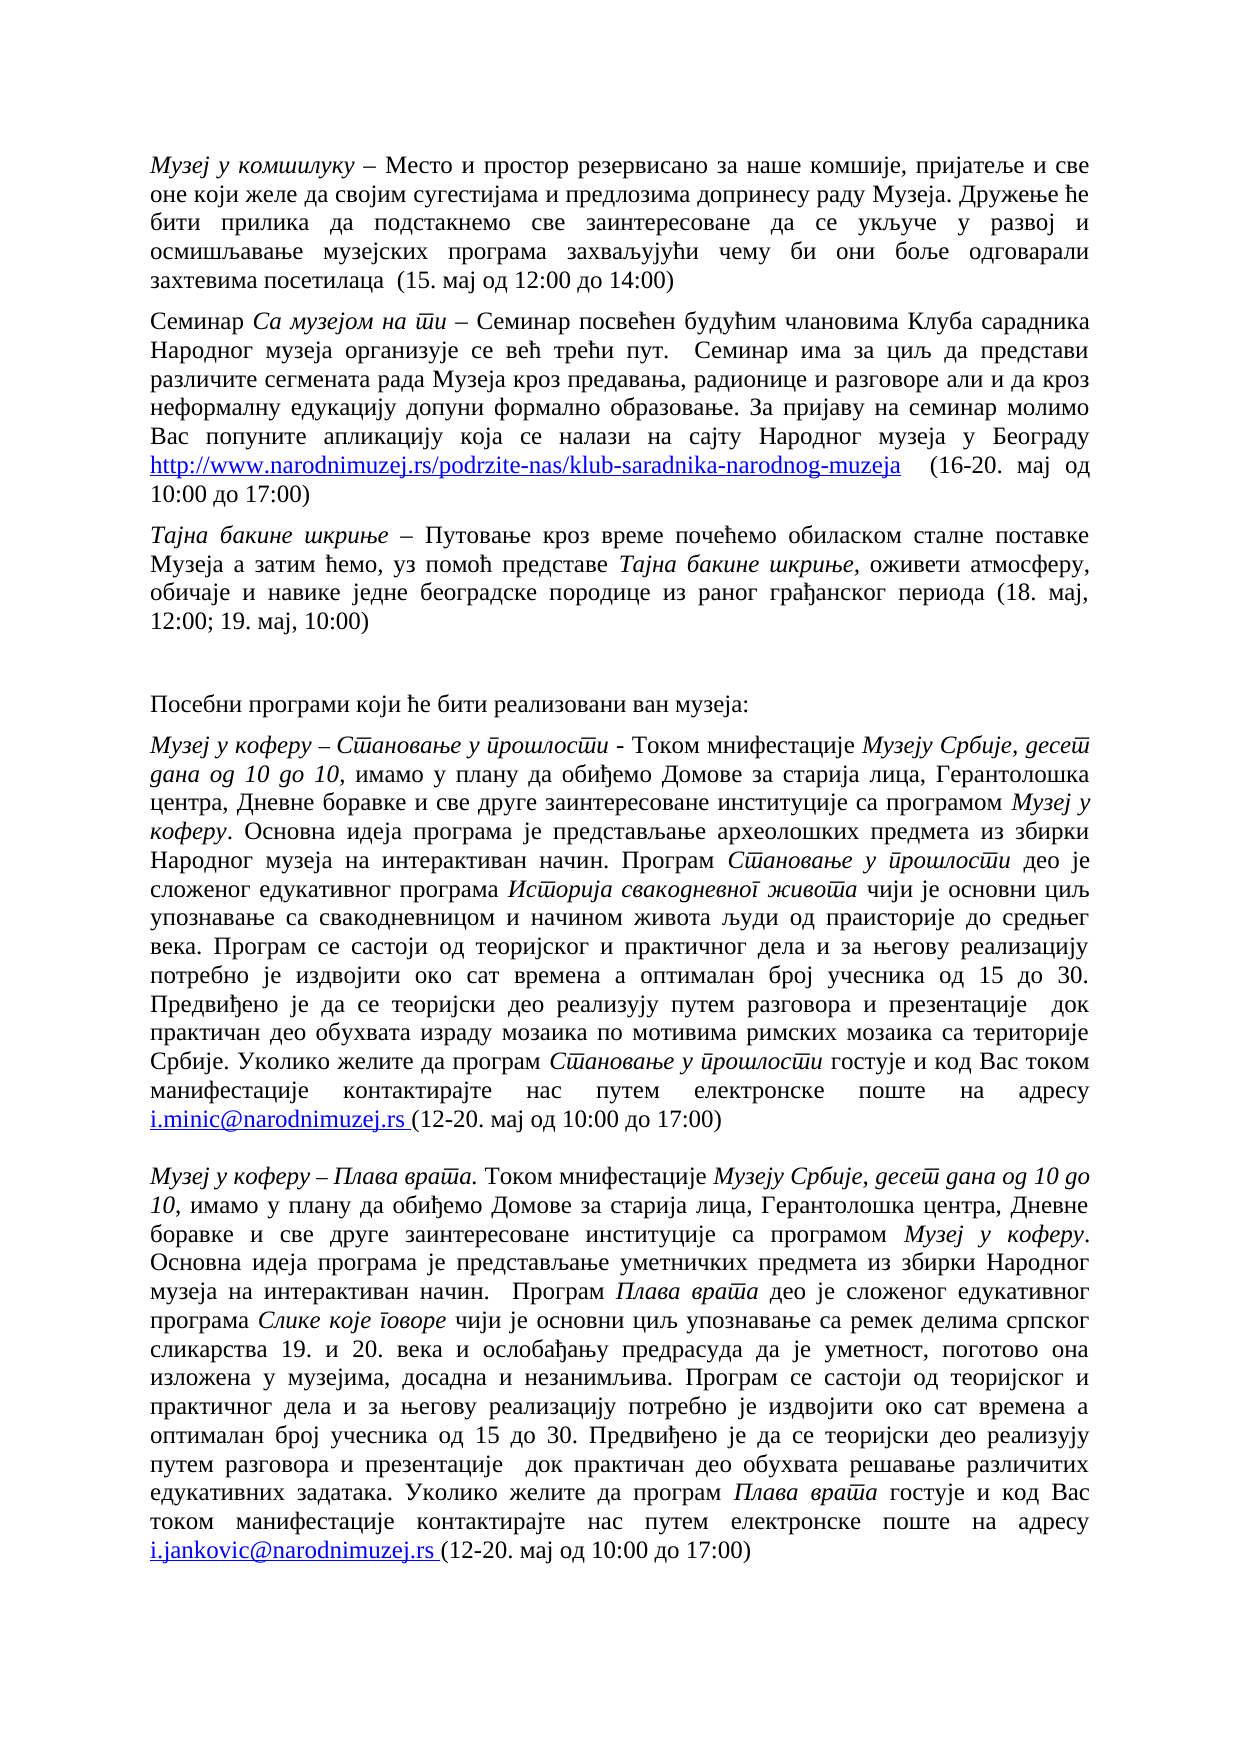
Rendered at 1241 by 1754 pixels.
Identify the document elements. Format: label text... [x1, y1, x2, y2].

list Музеј у коферу – Становање у прошлости - Током мнифестације Музеју Србије, десет дана од 10 до 10, имамо у плану да обиђемо Домове за старија лица, Герантолошка центра, Дневне боравке и све друге заинтересоване институције са програмом Музеј у коферу. Основна идеја програма је представљање археолошких предмета из збирки Народног музеја на интерактиван начин. Програм Становање у прошлости део је сложеног едукативног програма Историја свакодневног живота чији је основни циљ упознавање са свакодневницом и начином живота људи од праисторије до средњег века. Програм се састоји од теоријског и практичног дела и за његову реализацију потребно је издвојити око сат времена а оптималан број учесника од 15 до 30. Предвиђено је да се теоријски део реализују путем разговора и презентације док практичан део обухвата израду мозаика по мотивима римских мозаика са територије Србије. Уколико желите да програм Становање у прошлости гостује и код Вас током манифестације контактирајте нас путем електронске поште на адресу i.minic@narodnimuzej.rs (12-20. мај од 10:00 до 17:00) [150, 730, 1090, 1132]
text Музеј у комшилуку – Место и простор резервисано за наше комшије, пријатеље и све оне који желе да својим сугестијама и предлозима допринесу раду Музеја. Дружење ће бити прилика да подстакнемо све заинтересоване да се укључе у развој и осмишљавање музејских програма захваљујући чему би они боље одговарали захтевима посетилаца (15. мај од 12:00 до 14:00) [150, 150, 1090, 294]
list Музеј у коферу – Плава врата. Током мнифестације Музеју Србије, десет дана од 10 до 10, имамо у плану да обиђемо Домове за старија лица, Герантолошка центра, Дневне боравке и све друге заинтересоване институције са програмом Музеј у коферу. Основна идеја програма је представљање уметничких предмета из збирки Народног музеја на интерактиван начин. Програм Плава врата део је сложеног едукативног програма Слике које говоре чији је основни циљ упознавање са ремек делима српског сликарства 19. и 20. века и ослобађању предрасуда да је уметност, поготово она изложена у музејима, досадна и незанимљива. Програм се састоји од теоријског и практичног дела и за његову реализацију потребно је издвојити око сат времена а оптималан број учесника од 15 до 30. Предвиђено је да се теоријски део реализују путем разговора и презентације док практичан део обухвата решавање различитих едукативних задатака. Уколико желите да програм Плава врата гостује и код Вас током манифестације контактирајте нас путем електронске поште на адресу i.jankovic@narodnimuzej.rs (12-20. мај од 10:00 до 17:00) [150, 1161, 1090, 1564]
text Посебни програми који ће бити реализовани ван музеја: [150, 689, 1090, 717]
text Тајна бакине шкриње – Путовање кроз време почећемо обиласком сталне поставке Музеја а затим ћемо, уз помоћ представе Тајна бакине шкриње, оживети атмосферу, обичаје и навике једне београдске породице из раног грађанског периода (18. мај, 12:00; 19. мај, 10:00) [150, 520, 1090, 635]
text Семинар Са музејом на ти – Семинар посвећен будућим члановима Клуба сарадника Народног музеја организује се већ трећи пут. Семинар има за циљ да представи различите сегмената рада Музеја кроз предавања, радионице и разговоре али и да кроз неформалну едукацију допуни формално образовање. За пријаву на семинар молимо Вас попуните апликацију која се налази на сајту Народног музеја у Београду http://www.narodnimuzej.rs/podrzite-nas/klub-saradnika-narodnog-muzeja (16-20. мај од 10:00 до 17:00) [150, 306, 1090, 507]
